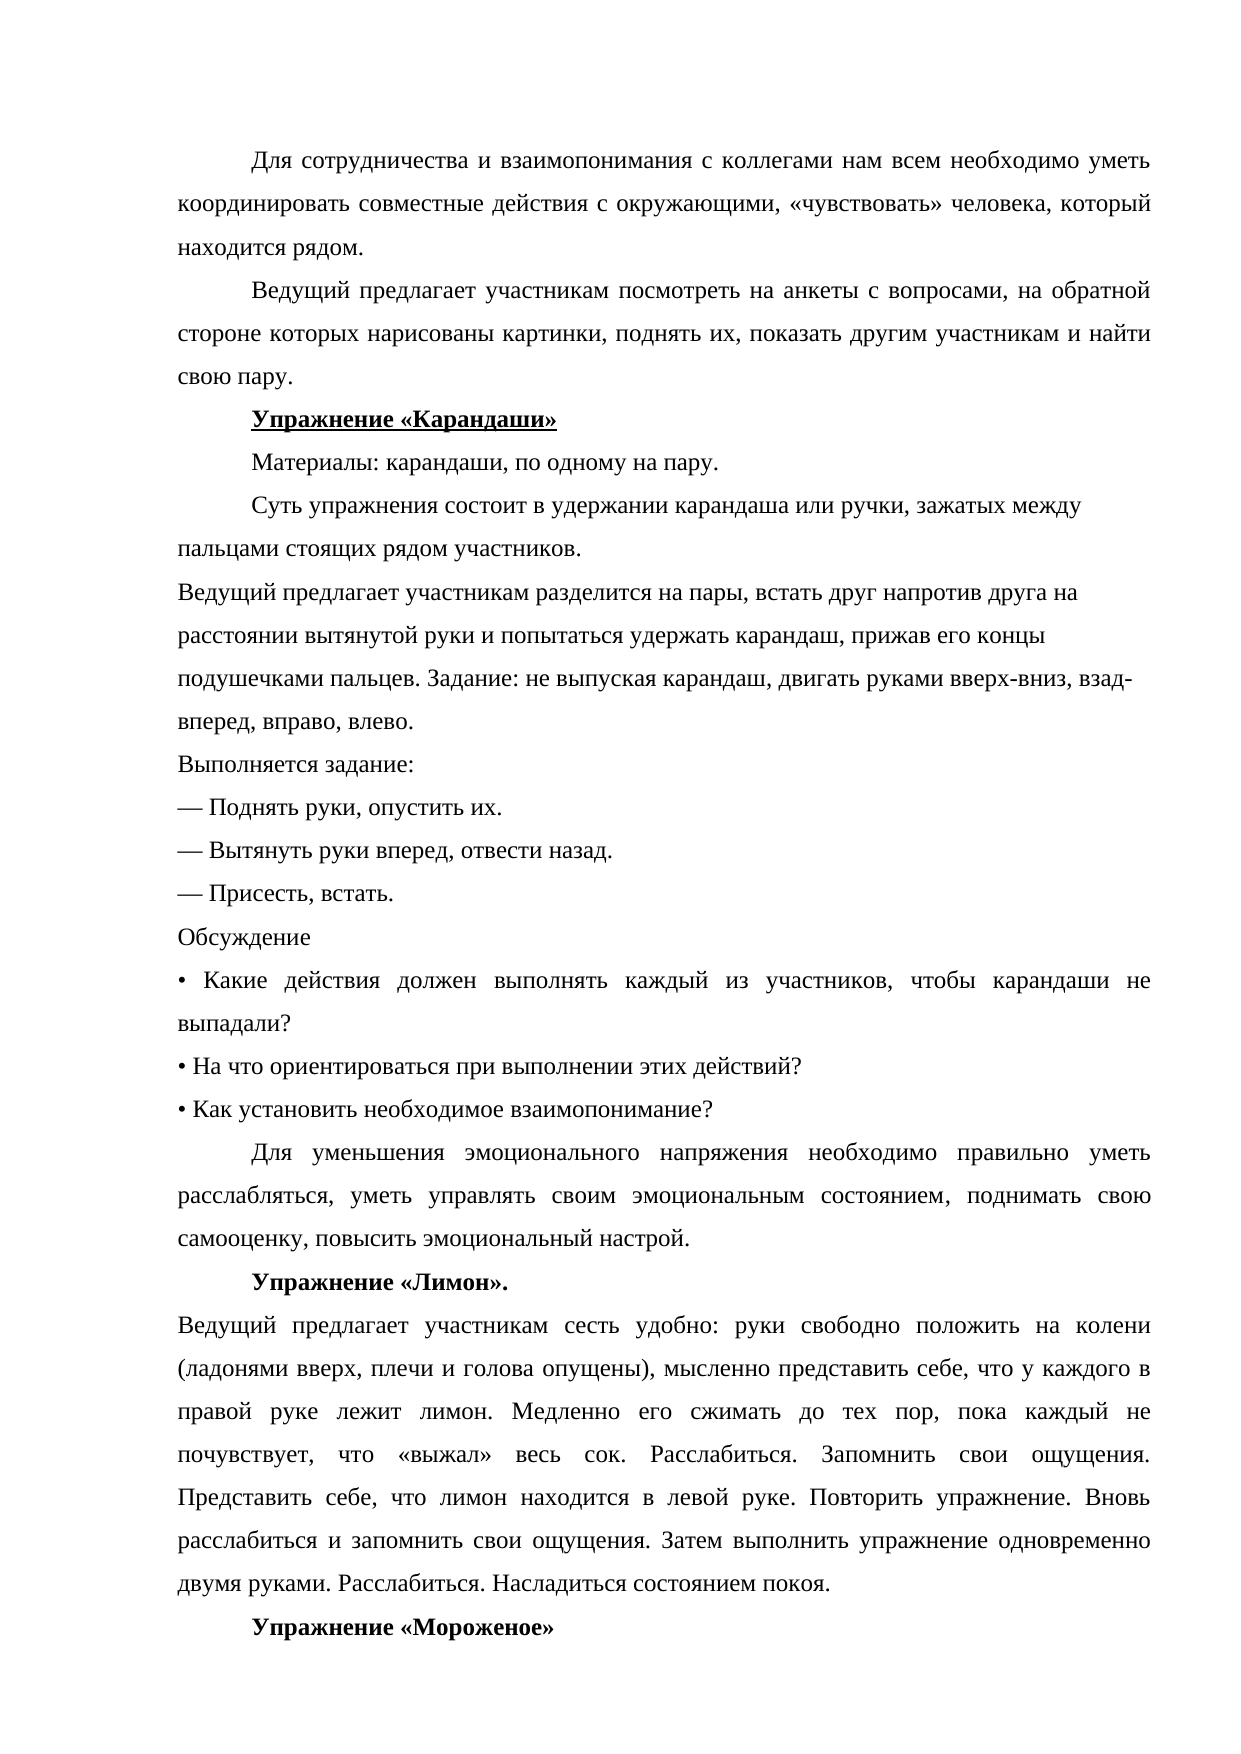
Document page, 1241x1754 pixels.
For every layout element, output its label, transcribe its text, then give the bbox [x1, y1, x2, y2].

text Материалы: карандаши, по одному на пару. [177, 447, 1152, 476]
text Ведущий предлагает участникам сесть удобно: руки свободно положить на колени (ладонями вверх, плечи и голова опущены), мысленно представить себе, что у каждого в правой руке лежит лимон. Медленно его сжимать до тех пор, пока каждый не почувствует, что «выжал» весь сок. Расслабиться. Запомнить свои ощущения. Представить себе, что лимон находится в левой руке. Повторить упражнение. Вновь расслабиться и запомнить свои ощущения. Затем выполнить упражнение одновременно двумя руками. Расслабиться. Насладиться состоянием покоя. [177, 1310, 1152, 1597]
text • На что ориентироваться при выполнении этих действий? [177, 1051, 1152, 1080]
text Ведущий предлагает участникам разделится на пары, встать друг напротив друга на расстоянии вытянутой руки и попытаться удержать карандаш, прижав его концы подушечками пальцев. Задание: не выпуская карандаш, двигать руками вверх-вниз, взад-вперед, вправо, влево. [177, 577, 1152, 735]
text Упражнение «Лимон». [177, 1267, 1152, 1295]
text — Вытянуть руки вперед, отвести назад. [177, 835, 1152, 864]
text Суть упражнения состоит в удержании карандаша или ручки, зажатых между пальцами стоящих рядом участников. [177, 490, 1152, 562]
text Для сотрудничества и взаимопонимания с коллегами нам всем необходимо уметь координировать совместные действия с окружающими, «чувствовать» человека, который находится рядом. [177, 145, 1152, 260]
text • Как установить необходимое взаимопонимание? [177, 1094, 1152, 1123]
text Упражнение «Карандаши» [177, 404, 1152, 433]
text — Присесть, встать. [177, 878, 1152, 907]
text Ведущий предлагает участникам посмотреть на анкеты с вопросами, на обратной стороне которых нарисованы картинки, поднять их, показать другим участникам и найти свою пару. [177, 275, 1152, 390]
text Упражнение «Мороженое» [177, 1612, 1152, 1640]
text Для уменьшения эмоционального напряжения необходимо правильно уметь расслабляться, уметь управлять своим эмоциональным состоянием, поднимать свою самооценку, повысить эмоциональный настрой. [177, 1137, 1152, 1252]
text Выполняется задание: [177, 749, 1152, 778]
text — Поднять руки, опустить их. [177, 792, 1152, 821]
text Обсуждение [177, 922, 1152, 950]
text • Какие действия должен выполнять каждый из участников, чтобы карандаши не выпадали? [177, 965, 1152, 1037]
